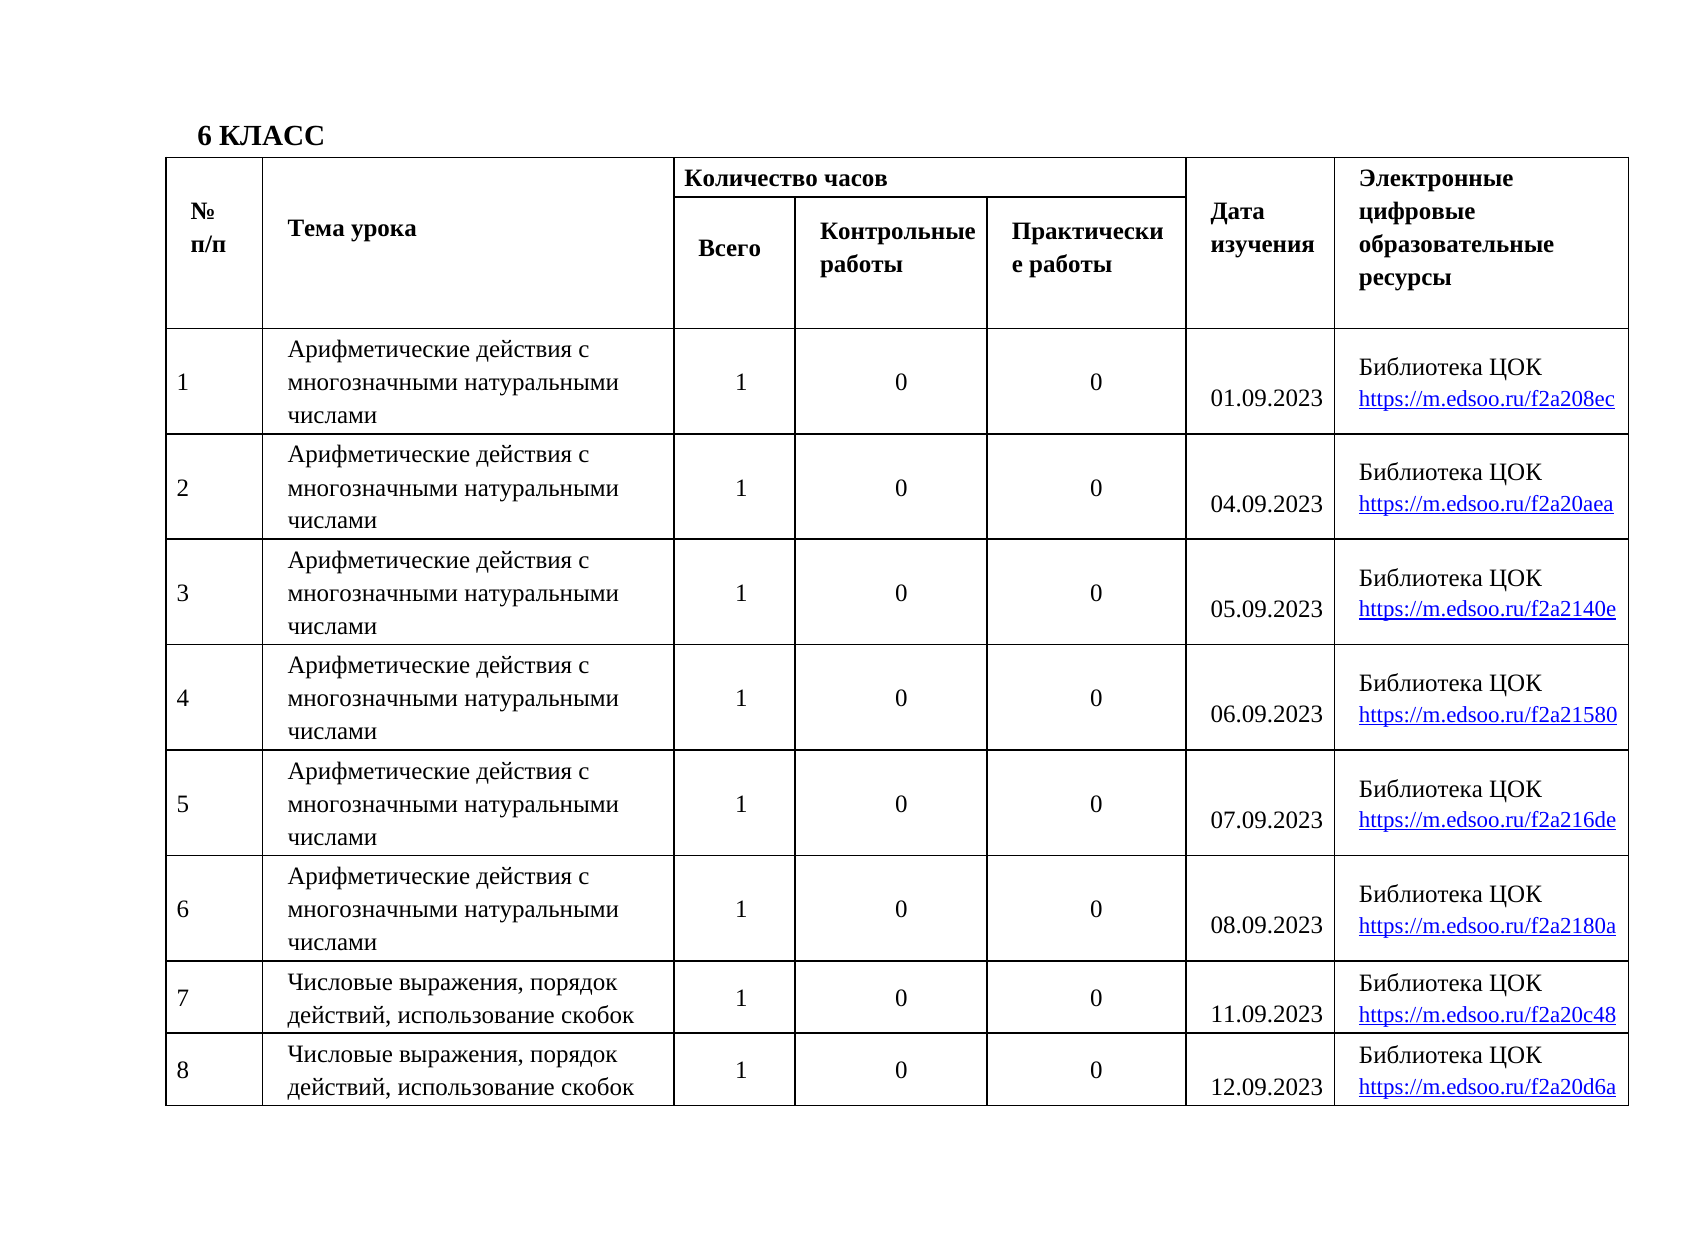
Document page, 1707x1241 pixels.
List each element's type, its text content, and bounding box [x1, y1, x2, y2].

table_cell 1 [675, 435, 794, 538]
table_header № п/п [167, 158, 262, 327]
table_cell 0 [796, 856, 986, 960]
table_cell 08.09.2023 [1187, 856, 1334, 960]
table_cell 1 [675, 540, 794, 644]
table_cell 1 [675, 962, 794, 1032]
table_cell 1 [675, 1034, 794, 1105]
table_cell 1 [675, 645, 794, 749]
table_cell Библиотека ЦОК https://m.edsoo.ru/f2a2140e [1335, 540, 1628, 644]
table_cell 0 [988, 856, 1185, 960]
table_cell 6 [167, 856, 262, 960]
table_header Электронные цифровые образовательные ресурсы [1335, 158, 1628, 327]
table_cell 05.09.2023 [1187, 540, 1334, 644]
table_cell 0 [988, 329, 1185, 433]
table_cell 1 [167, 329, 262, 433]
table_cell 0 [988, 1034, 1185, 1105]
table_cell Библиотека ЦОК https://m.edsoo.ru/f2a20aea [1335, 435, 1628, 538]
table_cell 0 [988, 540, 1185, 644]
table_cell 7 [167, 962, 262, 1032]
table_cell 0 [796, 645, 986, 749]
table_cell 01.09.2023 [1187, 329, 1334, 433]
table_cell 3 [167, 540, 262, 644]
table_cell Библиотека ЦОК https://m.edsoo.ru/f2a21580 [1335, 645, 1628, 749]
table_cell 0 [796, 540, 986, 644]
table_cell 0 [796, 962, 986, 1032]
table_cell Библиотека ЦОК https://m.edsoo.ru/f2a208ec [1335, 329, 1628, 433]
table_cell 0 [796, 435, 986, 538]
table_cell 04.09.2023 [1187, 435, 1334, 538]
table_cell 0 [796, 1034, 986, 1105]
text 6 КЛАСС [190, 118, 1618, 152]
table_cell Арифметические действия с многозначными натуральными числами [263, 329, 673, 433]
table_cell 5 [167, 751, 262, 854]
table_cell Контрольные работы [796, 198, 986, 327]
table_cell Арифметические действия с многозначными натуральными числами [263, 540, 673, 644]
table_cell Арифметические действия с многозначными натуральными числами [263, 645, 673, 749]
table_cell 0 [988, 751, 1185, 854]
table_cell 11.09.2023 [1187, 962, 1334, 1032]
table_cell Всего [675, 198, 794, 327]
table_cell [263, 962, 673, 1032]
table_cell 12.09.2023 [1187, 1034, 1334, 1105]
table_cell Арифметические действия с многозначными натуральными числами [263, 751, 673, 854]
table_cell 1 [675, 329, 794, 433]
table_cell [263, 1034, 673, 1105]
table_cell Арифметические действия с многозначными натуральными числами [263, 856, 673, 960]
table_cell 0 [796, 329, 986, 433]
table_cell 0 [988, 435, 1185, 538]
table_cell 1 [675, 856, 794, 960]
table_cell Арифметические действия с многозначными натуральными числами [263, 435, 673, 538]
table_cell 0 [988, 962, 1185, 1032]
table_header Количество часов [675, 158, 1185, 196]
table_header Дата изучения [1187, 158, 1334, 327]
table_cell 2 [167, 435, 262, 538]
table_cell 07.09.2023 [1187, 751, 1334, 854]
table_cell 1 [675, 751, 794, 854]
table_header Тема урока [263, 158, 673, 327]
table_cell Практические работы [988, 198, 1185, 327]
table_cell 0 [988, 645, 1185, 749]
table_cell Библиотека ЦОК https://m.edsoo.ru/f2a20c48 [1335, 962, 1628, 1032]
table_cell Библиотека ЦОК https://m.edsoo.ru/f2a2180a [1335, 856, 1628, 960]
table_cell Библиотека ЦОК https://m.edsoo.ru/f2a20d6a [1335, 1034, 1628, 1105]
table_cell 8 [167, 1034, 262, 1105]
table_cell 06.09.2023 [1187, 645, 1334, 749]
table_cell 4 [167, 645, 262, 749]
table_cell 0 [796, 751, 986, 854]
table_cell Библиотека ЦОК https://m.edsoo.ru/f2a216de [1335, 751, 1628, 854]
